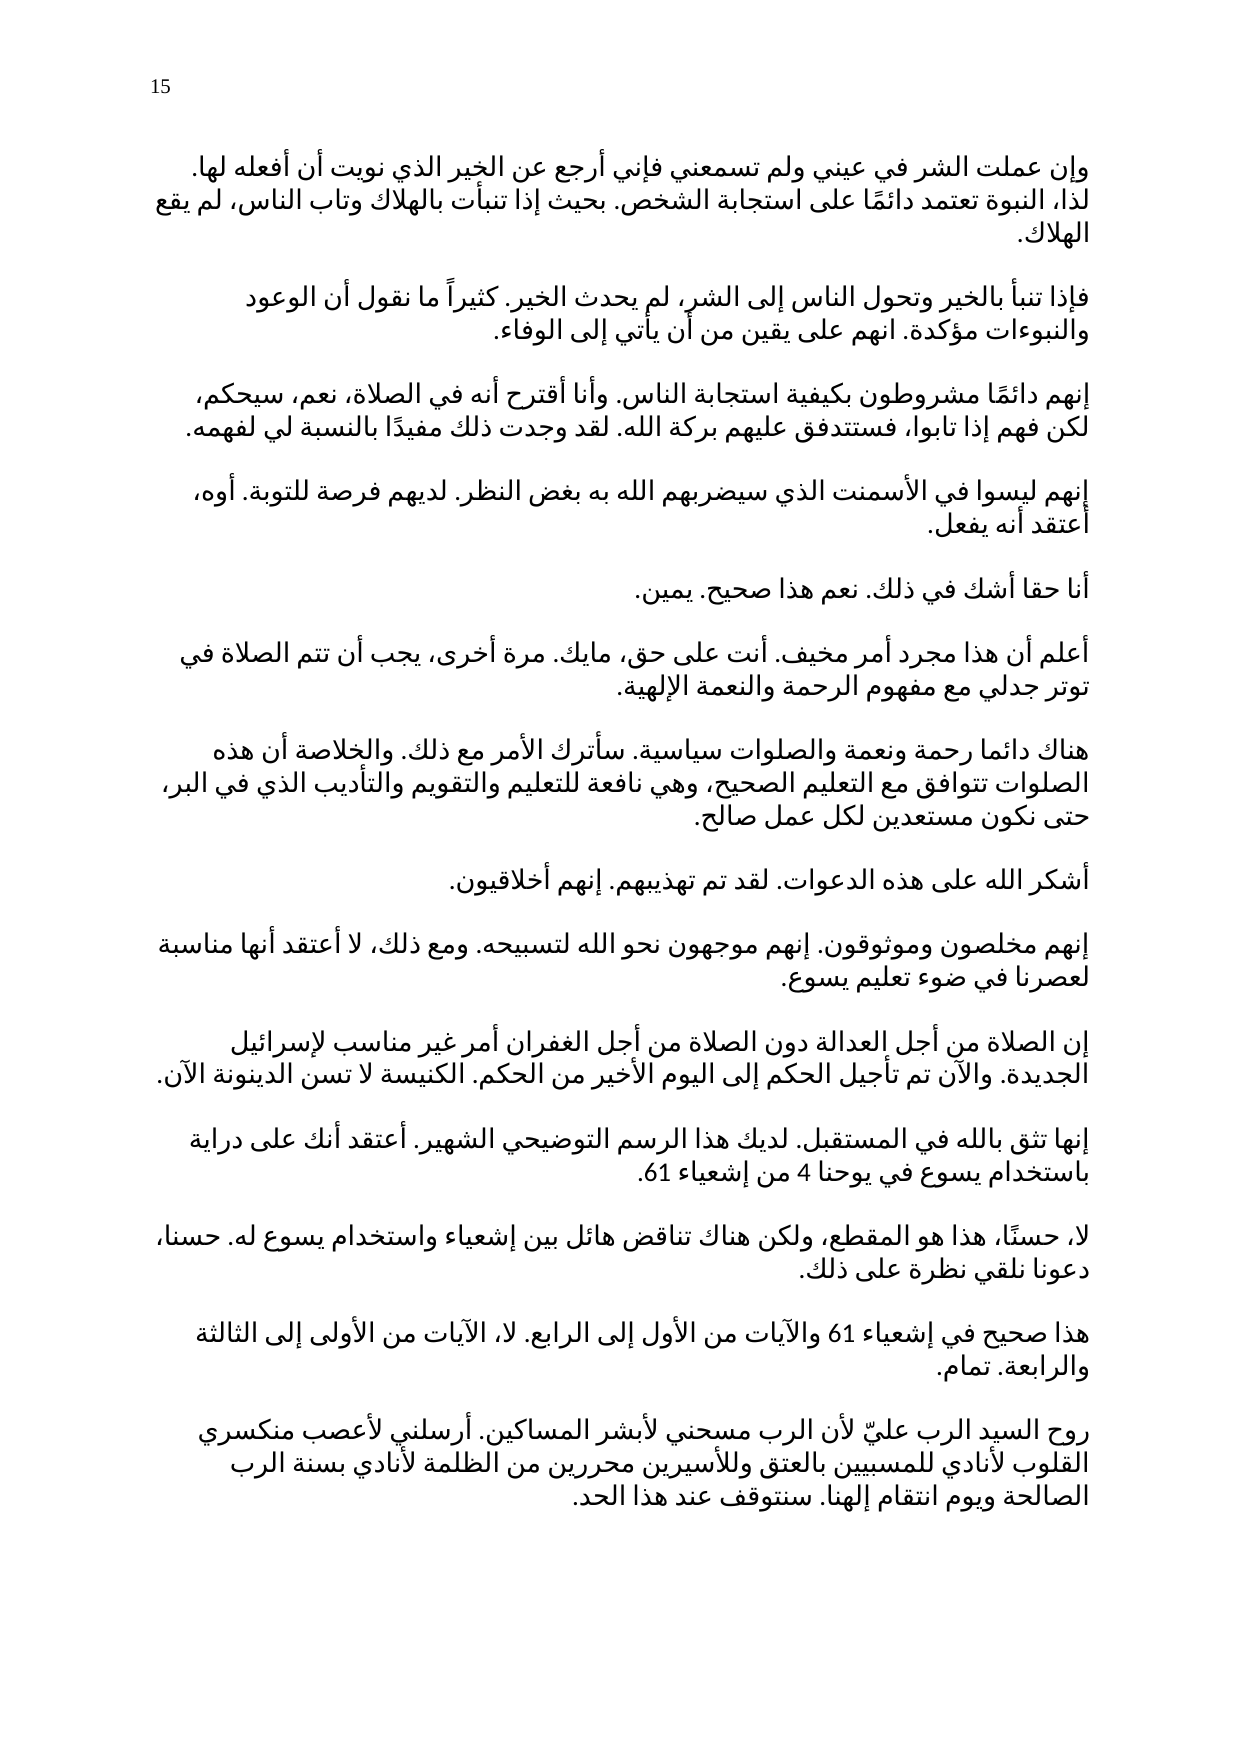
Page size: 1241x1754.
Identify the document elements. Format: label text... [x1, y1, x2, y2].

text وإن عملت الشر في عيني ولم تسمعني فإني أرجع عن الخير الذي نويت أن أفعله لها. لذا، النبوة تعتمد دائمًا على استجابة الشخص. بحيث إذا تنبأت بالهلاك وتاب الناس، لم يقع الهلاك. [150, 150, 1090, 249]
text روح السيد الرب عليّ لأن الرب مسحني لأبشر المساكين. أرسلني لأعصب منكسري القلوب لأنادي للمسبيين بالعتق وللأسيرين محررين من الظلمة لأنادي بسنة الرب الصالحة ويوم انتقام إلهنا. سنتوقف عند هذا الحد. [150, 1413, 1090, 1512]
text إنهم دائمًا مشروطون بكيفية استجابة الناس. وأنا أقترح أنه في الصلاة، نعم، سيحكم، لكن فهم إذا تابوا، فستتدفق عليهم بركة الله. لقد وجدت ذلك مفيدًا بالنسبة لي لفهمه. [150, 377, 1090, 443]
text هناك دائما رحمة ونعمة والصلوات سياسية. سأترك الأمر مع ذلك. والخلاصة أن هذه الصلوات تتوافق مع التعليم الصحيح، وهي نافعة للتعليم والتقويم والتأديب الذي في البر، حتى نكون مستعدين لكل عمل صالح. [150, 733, 1090, 832]
text أعلم أن هذا مجرد أمر مخيف. أنت على حق، مايك. مرة أخرى، يجب أن تتم الصلاة في توتر جدلي مع مفهوم الرحمة والنعمة الإلهية. [150, 636, 1090, 702]
text إنهم ليسوا في الأسمنت الذي سيضربهم الله به بغض النظر. لديهم فرصة للتوبة. أوه، أعتقد أنه يفعل. [150, 474, 1090, 541]
text لا، حسنًا، هذا هو المقطع، ولكن هناك تناقض هائل بين إشعياء واستخدام يسوع له. حسنا، دعونا نلقي نظرة على ذلك. [150, 1219, 1090, 1285]
text هذا صحيح في إشعياء 61 والآيات من الأول إلى الرابع. لا، الآيات من الأولى إلى الثالثة والرابعة. تمام. [150, 1316, 1090, 1382]
text إنهم مخلصون وموثوقون. إنهم موجهون نحو الله لتسبيحه. ومع ذلك، لا أعتقد أنها مناسبة لعصرنا في ضوء تعليم يسوع. [150, 927, 1090, 993]
text أنا حقا أشك في ذلك. نعم هذا صحيح. يمين. [150, 572, 1090, 605]
text فإذا تنبأ بالخير وتحول الناس إلى الشر، لم يحدث الخير. كثيراً ما نقول أن الوعود والنبوءات مؤكدة. انهم على يقين من أن يأتي إلى الوفاء. [150, 280, 1090, 346]
text إن الصلاة من أجل العدالة دون الصلاة من أجل الغفران أمر غير مناسب لإسرائيل الجديدة. والآن تم تأجيل الحكم إلى اليوم الأخير من الحكم. الكنيسة لا تسن الدينونة الآن. [150, 1025, 1090, 1091]
text أشكر الله على هذه الدعوات. لقد تم تهذيبهم. إنهم أخلاقيون. [150, 863, 1090, 896]
text إنها تثق بالله في المستقبل. لديك هذا الرسم التوضيحي الشهير. أعتقد أنك على دراية باستخدام يسوع في يوحنا 4 من إشعياء 61. [150, 1122, 1090, 1188]
